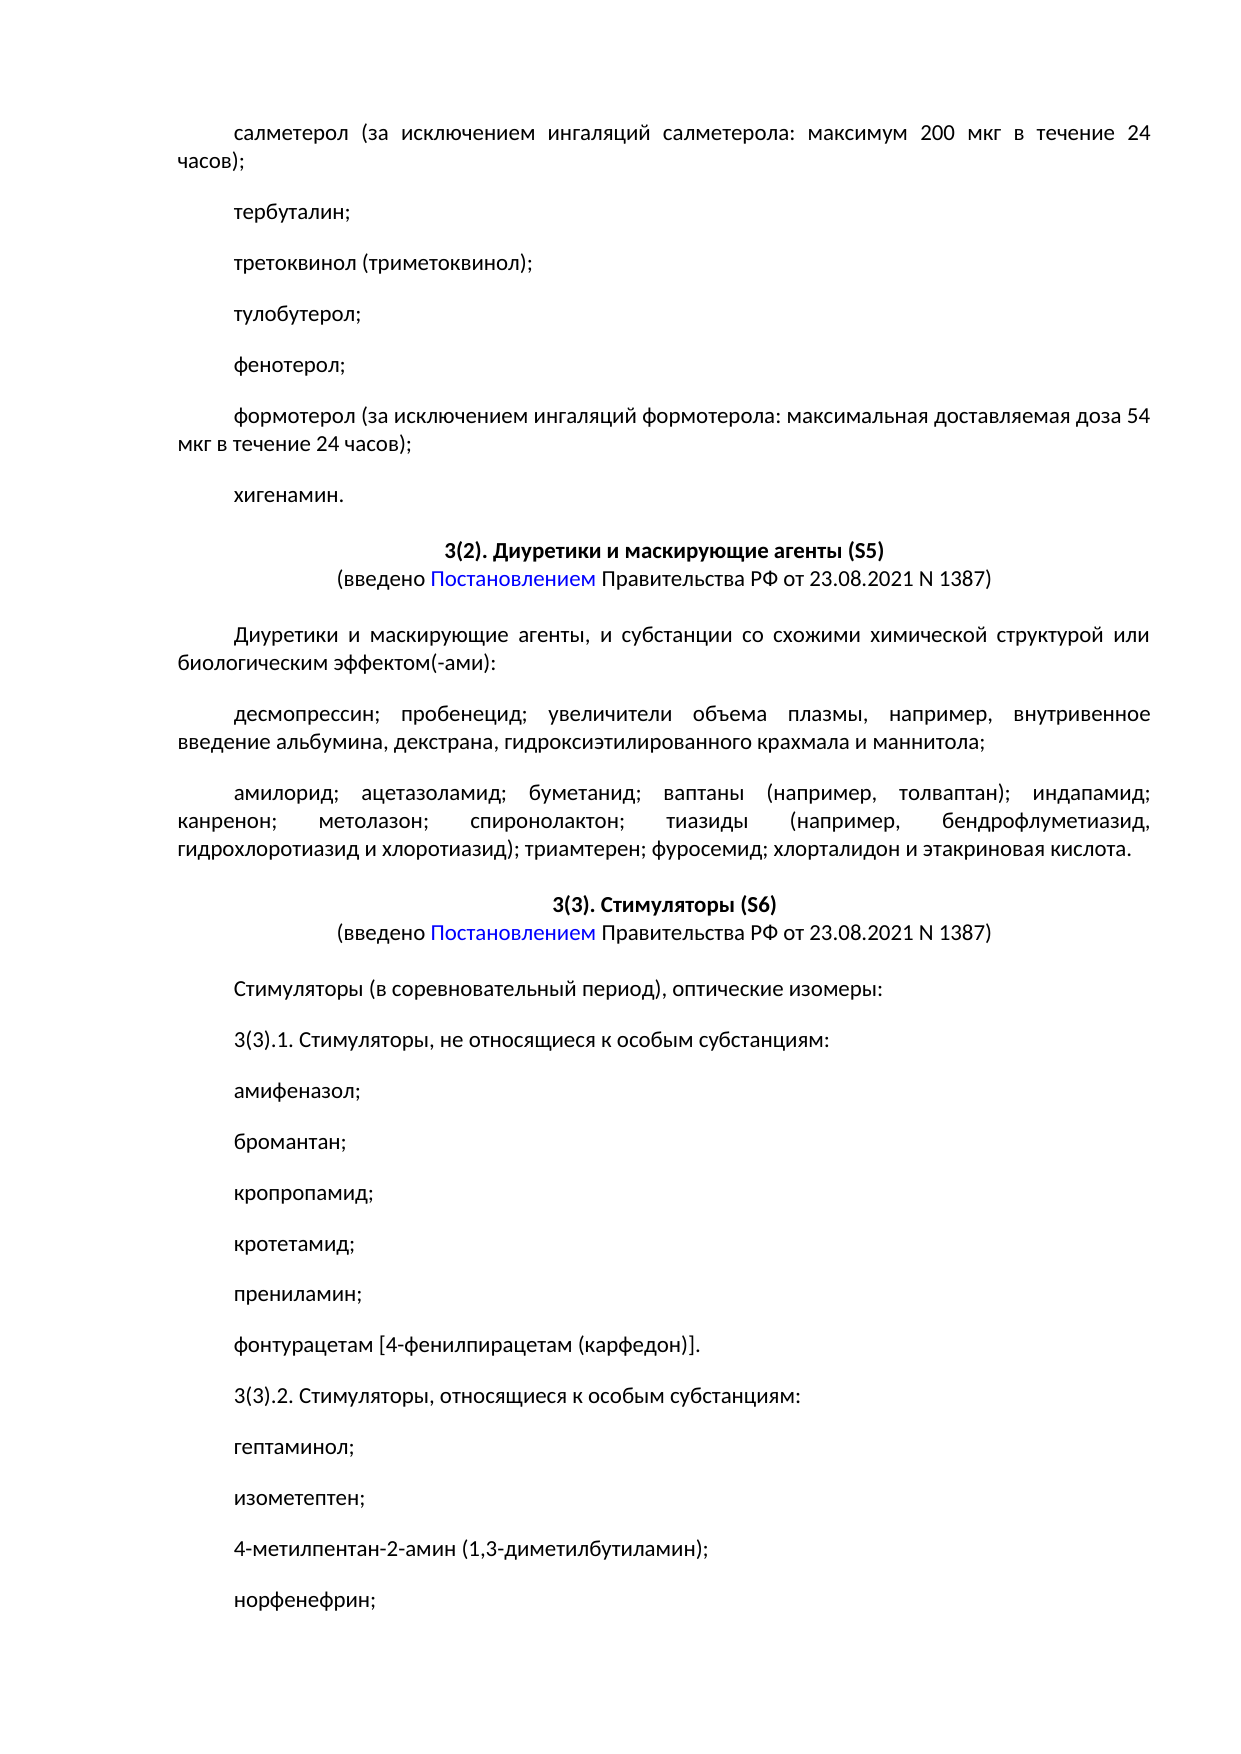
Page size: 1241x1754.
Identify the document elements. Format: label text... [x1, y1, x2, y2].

text 3(3).2. Стимуляторы, относящиеся к особым субстанциям: [177, 1381, 1152, 1409]
text третоквинол (триметоквинол); [177, 248, 1152, 276]
text гептаминол; [177, 1432, 1152, 1460]
text Стимуляторы (в соревновательный период), оптические изомеры: [177, 974, 1152, 1002]
text фенотерол; [177, 350, 1152, 378]
text фонтурацетам [4-фенилпирацетам (карфедон)]. [177, 1331, 1152, 1358]
text кропропамид; [177, 1178, 1152, 1206]
text прениламин; [177, 1279, 1152, 1308]
text Диуретики и маскирующие агенты, и субстанции со схожими химической структурой или биологическим эффектом(-ами): [177, 620, 1152, 676]
text 4-метилпентан-2-амин (1,3-диметилбутиламин); [177, 1534, 1152, 1562]
text хигенамин. [177, 480, 1152, 508]
text (введено Постановлением Правительства РФ от 23.08.2021 N 1387) [177, 918, 1152, 946]
text бромантан; [177, 1127, 1152, 1155]
text 3(3).1. Стимуляторы, не относящиеся к особым субстанциям: [177, 1025, 1152, 1053]
text тербуталин; [177, 197, 1152, 225]
title 3(2). Диуретики и маскирующие агенты (S5) [177, 536, 1152, 564]
text норфенефрин; [177, 1585, 1152, 1613]
text кротетамид; [177, 1229, 1152, 1257]
text амилорид; ацетазоламид; буметанид; ваптаны (например, толваптан); индапамид; канренон; метолазон; спиронолактон; тиазиды (например, бендрофлуметиазид, гидрохлоротиазид и хлоротиазид); триамтерен; фуросемид; хлорталидон и этакриновая кислота. [177, 778, 1152, 862]
text тулобутерол; [177, 299, 1152, 327]
title 3(3). Стимуляторы (S6) [177, 890, 1152, 918]
text изометептен; [177, 1483, 1152, 1511]
text формотерол (за исключением ингаляций формотерола: максимальная доставляемая доза 54 мкг в течение 24 часов); [177, 401, 1152, 457]
text десмопрессин; пробенецид; увеличители объема плазмы, например, внутривенное введение альбумина, декстрана, гидроксиэтилированного крахмала и маннитола; [177, 699, 1152, 755]
text амифеназол; [177, 1076, 1152, 1104]
text (введено Постановлением Правительства РФ от 23.08.2021 N 1387) [177, 564, 1152, 592]
text салметерол (за исключением ингаляций салметерола: максимум 200 мкг в течение 24 часов); [177, 118, 1152, 174]
